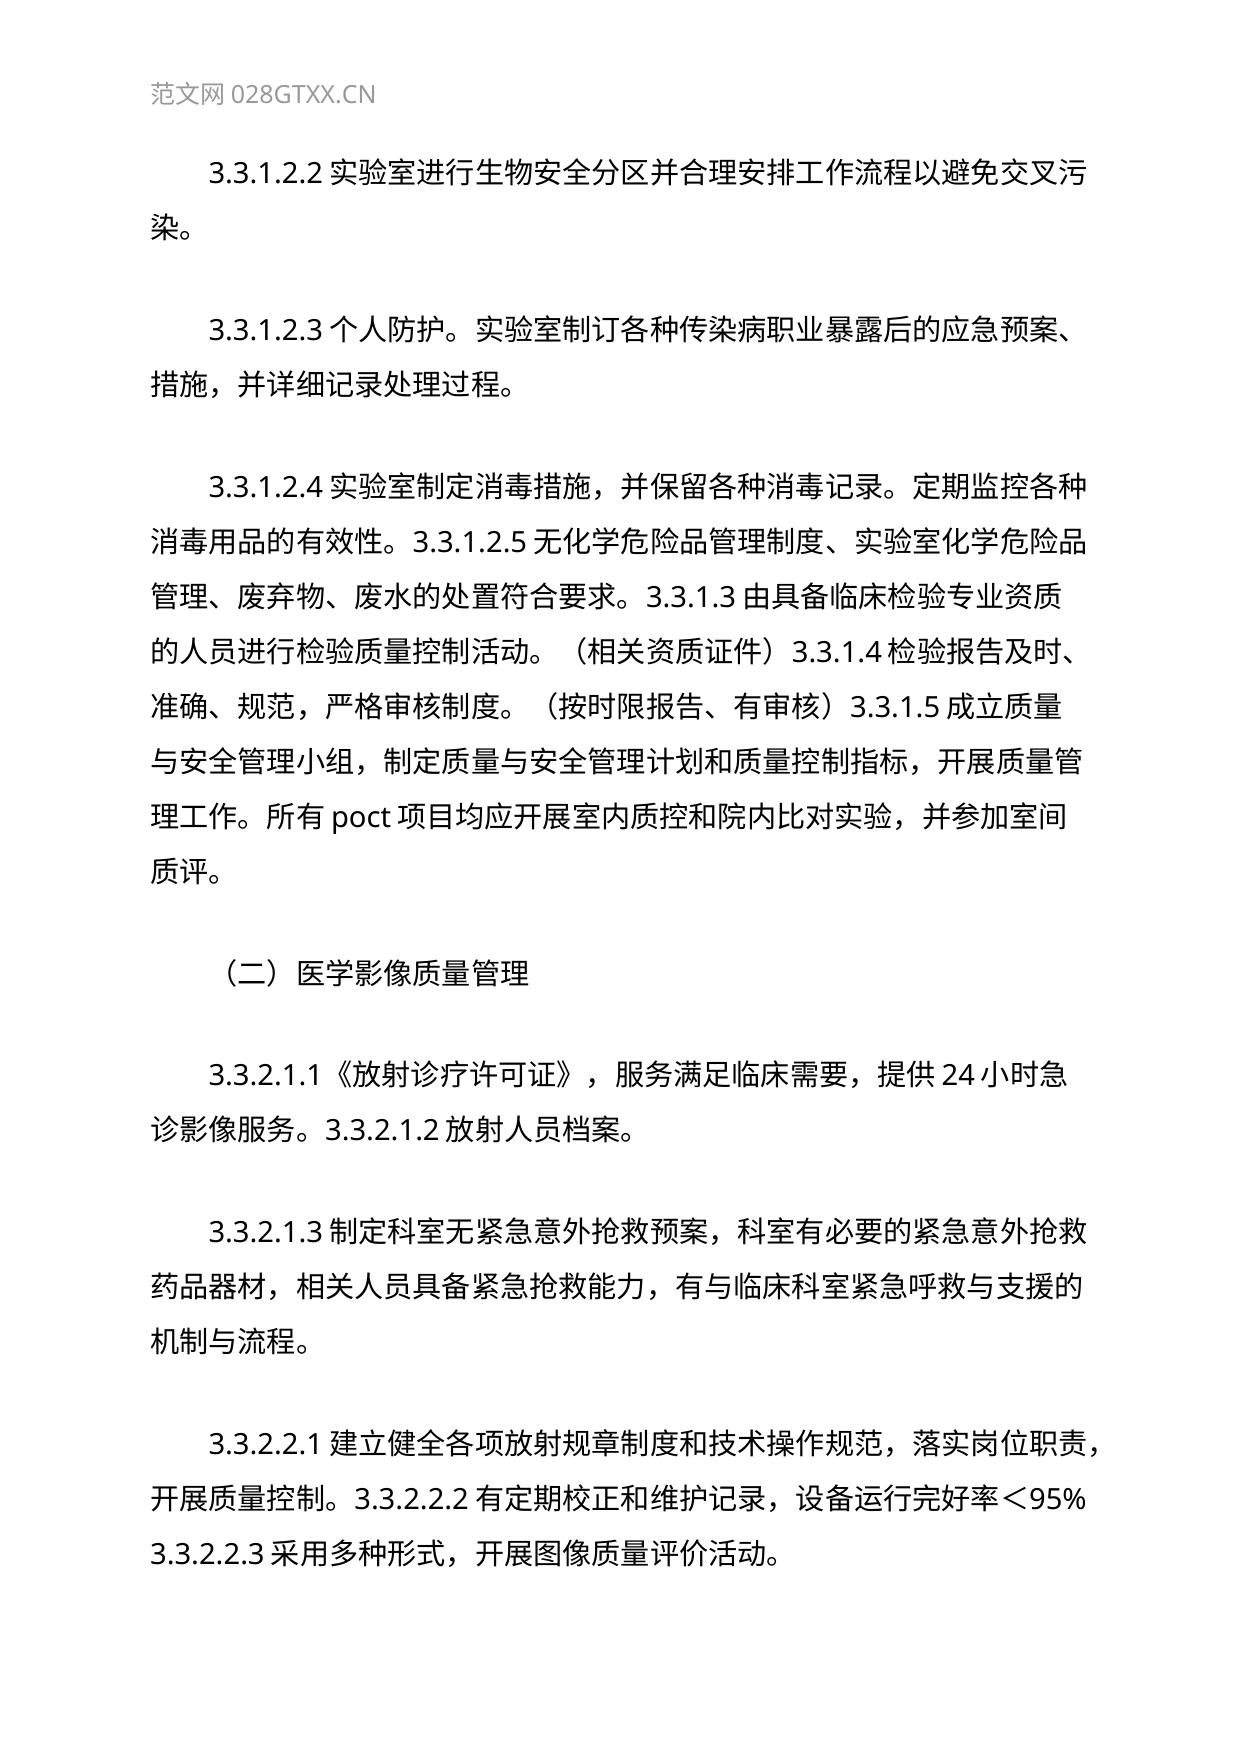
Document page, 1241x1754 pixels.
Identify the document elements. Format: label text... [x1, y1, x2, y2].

text （二）医学影像质量管理 [150, 950, 1090, 992]
text 3.3.2.1.3制定科室无紧急意外抢救预案，科室有必要的紧急意外抢救药品器材，相关人员具备紧急抢救能力，有与临床科室紧急呼救与支援的机制与流程。 [150, 1209, 1090, 1361]
text 3.3.2.1.1《放射诊疗许可证》，服务满足临床需要，提供24小时急诊影像服务。3.3.2.1.2放射人员档案。 [150, 1052, 1090, 1149]
text 3.3.1.2.3个人防护。实验室制订各种传染病职业暴露后的应急预案、措施，并详细记录处理过程。 [150, 307, 1090, 404]
text 3.3.1.2.2实验室进行生物安全分区并合理安排工作流程以避免交叉污染。 [150, 150, 1090, 247]
text 3.3.1.2.4实验室制定消毒措施，并保留各种消毒记录。定期监控各种消毒用品的有效性。3.3.1.2.5无化学危险品管理制度、实验室化学危险品管理、废弃物、废水的处置符合要求。3.3.1.3由具备临床检验专业资质的人员进行检验质量控制活动。（相关资质证件）3.3.1.4检验报告及时、准确、规范，严格审核制度。（按时限报告、有审核）3.3.1.5成立质量与安全管理小组，制定质量与安全管理计划和质量控制指标，开展质量管理工作。所有poct项目均应开展室内质控和院内比对实验，并参加室间质评。 [150, 463, 1090, 891]
text 3.3.2.2.1建立健全各项放射规章制度和技术操作规范，落实岗位职责，开展质量控制。3.3.2.2.2有定期校正和维护记录，设备运行完好率＜95% 3.3.2.2.3采用多种形式，开展图像质量评价活动。 [150, 1421, 1090, 1573]
